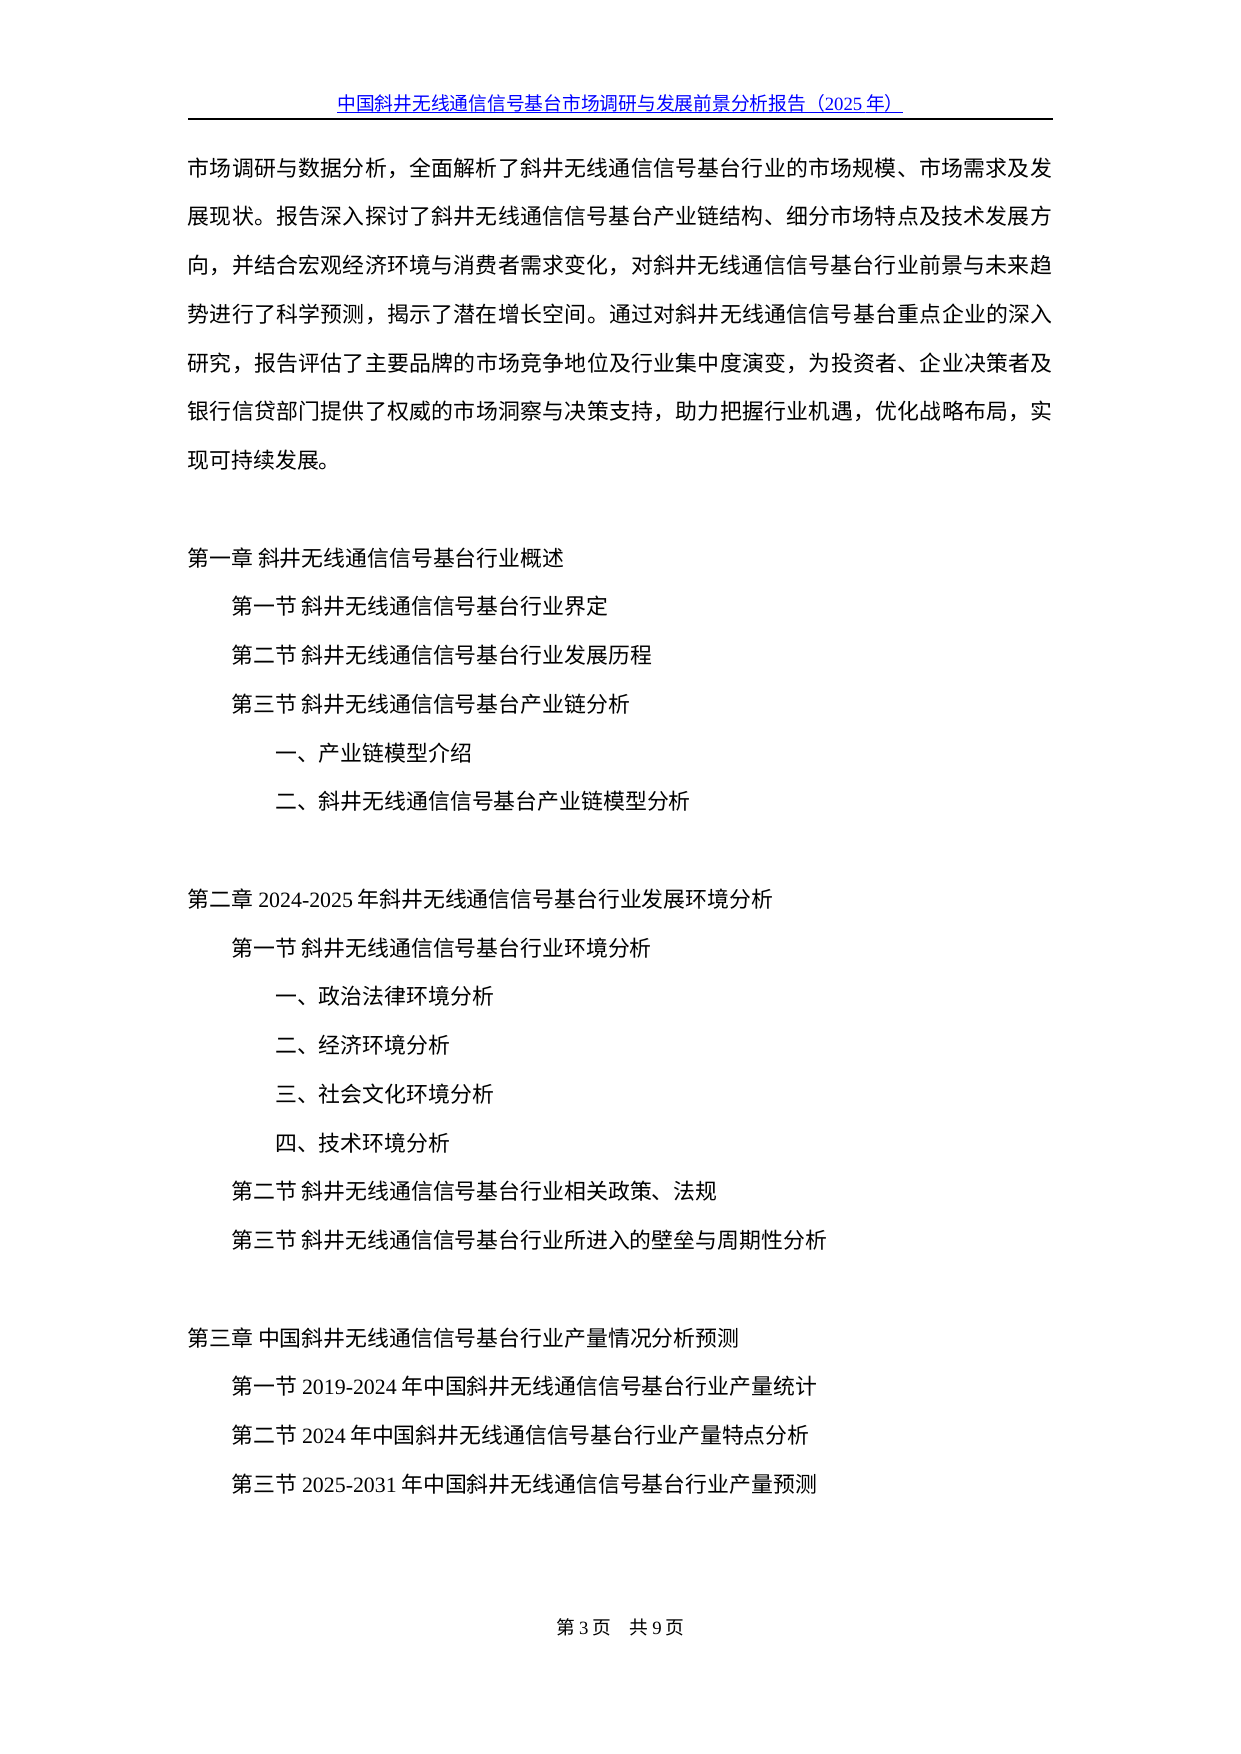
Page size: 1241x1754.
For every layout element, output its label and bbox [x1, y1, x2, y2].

text [187, 150, 1053, 1499]
